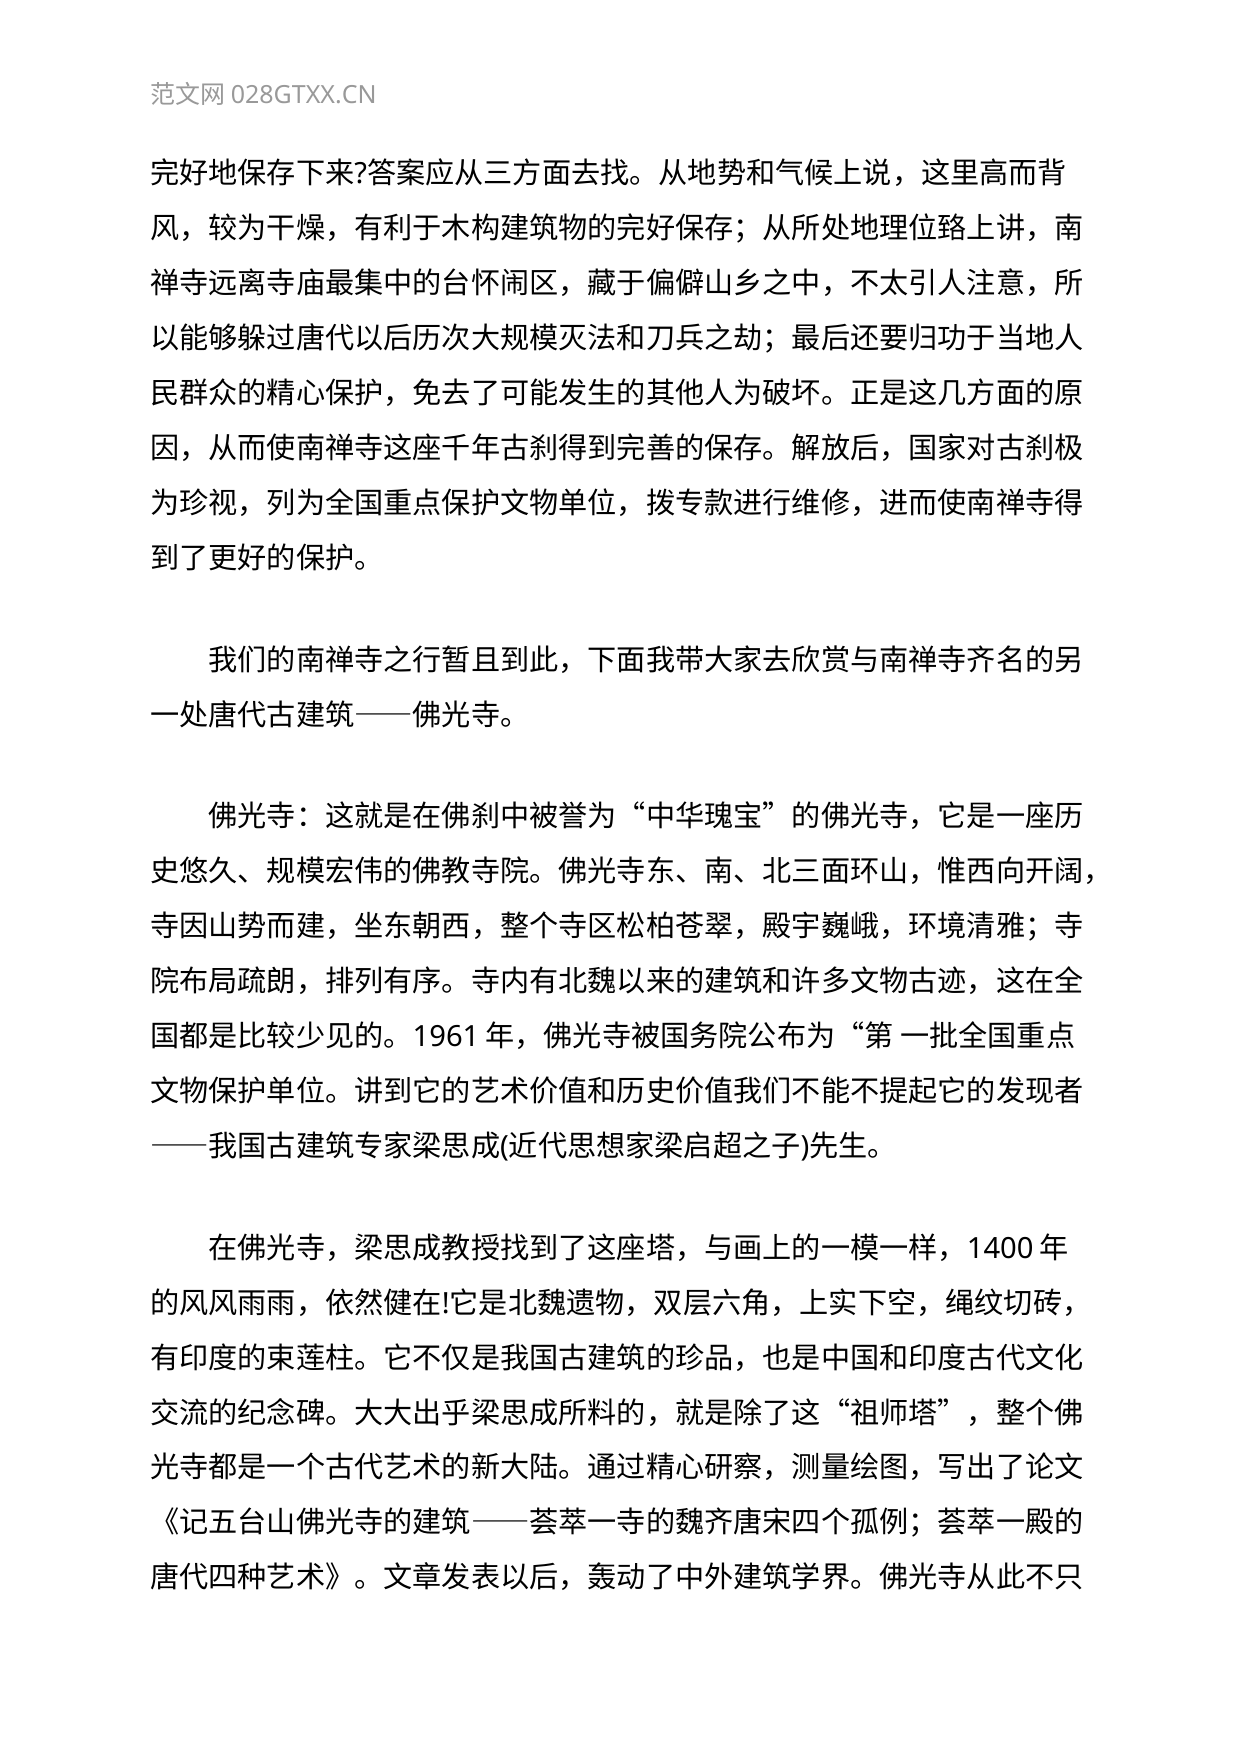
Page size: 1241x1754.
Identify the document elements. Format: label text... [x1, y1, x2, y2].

text 佛光寺：这就是在佛刹中被誉为“中华瑰宝”的佛光寺，它是一座历史悠久、规模宏伟的佛教寺院。佛光寺东、南、北三面环山，惟西向开阔，寺因山势而建，坐东朝西，整个寺区松柏苍翠，殿宇巍峨，环境清雅；寺院布局疏朗，排列有序。寺内有北魏以来的建筑和许多文物古迹，这在全国都是比较少见的。1961年，佛光寺被国务院公布为“第 一批全国重点文物保护单位。讲到它的艺术价值和历史价值我们不能不提起它的发现者——我国古建筑专家梁思成(近代思想家梁启超之子)先生。 [150, 793, 1090, 1165]
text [150, 1224, 1090, 1596]
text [150, 150, 1090, 577]
text 我们的南禅寺之行暂且到此，下面我带大家去欣赏与南禅寺齐名的另一处唐代古建筑——佛光寺。 [150, 636, 1090, 733]
